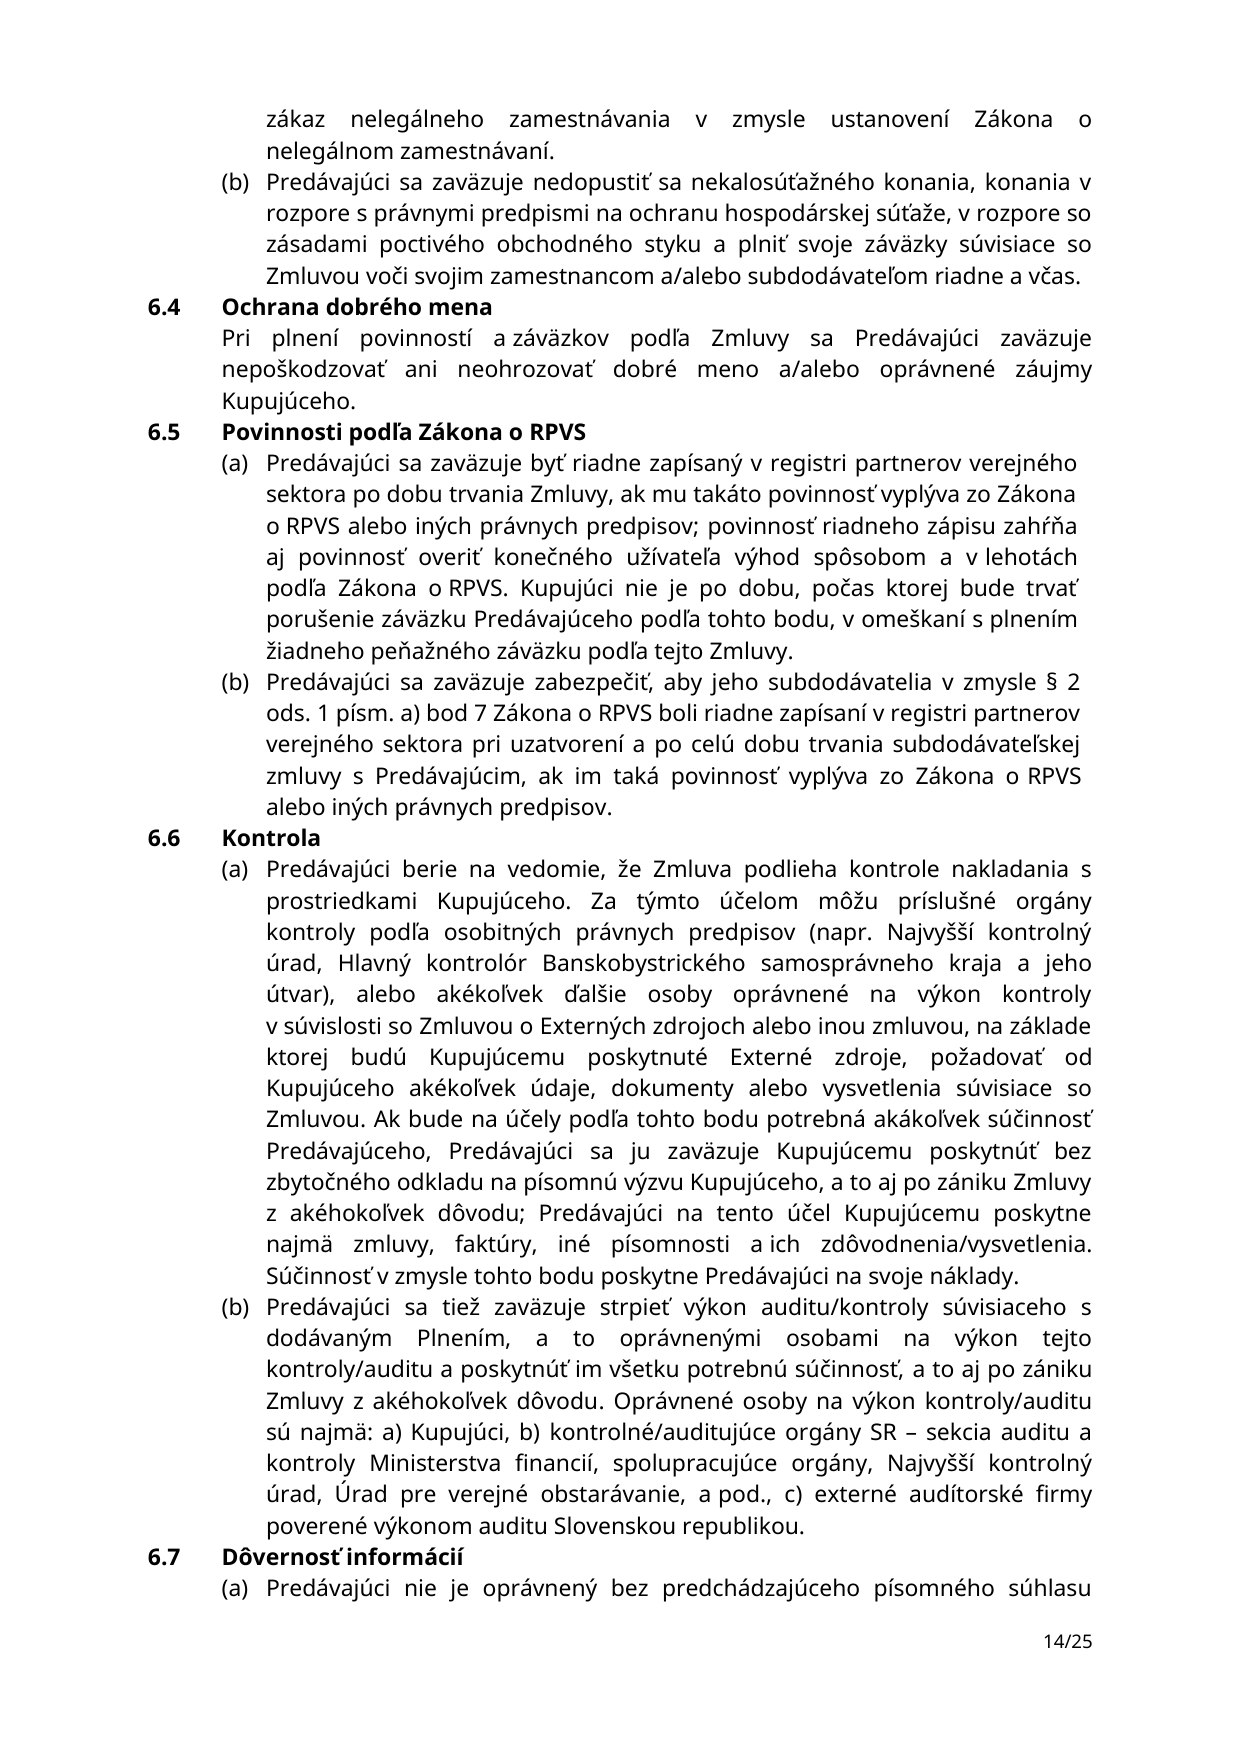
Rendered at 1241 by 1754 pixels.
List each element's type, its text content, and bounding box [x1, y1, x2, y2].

text 6.7 Dôvernosť informácií [148, 1541, 1093, 1572]
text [221, 1572, 1093, 1603]
list Predávajúci sa zaväzuje byť riadne zapísaný v registri partnerov verejného sektora po dobu trvania Zmluvy, ak mu takáto povinnosť vyplýva zo Zákona o RPVS alebo iných právnych predpisov; povinnosť riadneho zápisu zahŕňa aj povinnosť overiť konečného užívateľa výhod spôsobom a v lehotách podľa Zákona o RPVS. Kupujúci nie je po dobu, počas ktorej bude trvať porušenie záväzku Predávajúceho podľa tohto bodu, v omeškaní s plnením žiadneho peňažného záväzku podľa tejto Zmluvy. [221, 447, 1078, 666]
text 6.5 Povinnosti podľa Zákona o RPVS [148, 416, 1093, 447]
text 6.4 Ochrana dobrého mena [148, 291, 1093, 322]
text Pri plnení povinností a záväzkov podľa Zmluvy sa Predávajúci zaväzuje nepoškodzovať ani neohrozovať dobré meno a/alebo oprávnené záujmy Kupujúceho. [221, 322, 1093, 416]
list Predávajúci sa tiež zaväzuje strpieť výkon auditu/kontroly súvisiaceho s dodávaným Plnením, a to oprávnenými osobami na výkon tejto kontroly/auditu a poskytnúť im všetku potrebnú súčinnosť, a to aj po zániku Zmluvy z akéhokoľvek dôvodu. Oprávnené osoby na výkon kontroly/auditu sú najmä: a) Kupujúci, b) kontrolné/auditujúce orgány SR – sekcia auditu a kontroly Ministerstva financií, spolupracujúce orgány, Najvyšší kontrolný úrad, Úrad pre verejné obstarávanie, a pod., c) externé audítorské firmy poverené výkonom auditu Slovenskou republikou. [221, 1291, 1093, 1541]
text 6.6 Kontrola [148, 822, 1093, 853]
list Predávajúci berie na vedomie, že Zmluva podlieha kontrole nakladania s prostriedkami Kupujúceho. Za týmto účelom môžu príslušné orgány kontroly podľa osobitných právnych predpisov (napr. Najvyšší kontrolný úrad, Hlavný kontrolór Banskobystrického samosprávneho kraja a jeho útvar), alebo akékoľvek ďalšie osoby oprávnené na výkon kontroly v súvislosti so Zmluvou o Externých zdrojoch alebo inou zmluvou, na základe ktorej budú Kupujúcemu poskytnuté Externé zdroje, požadovať od Kupujúceho akékoľvek údaje, dokumenty alebo vysvetlenia súvisiace so Zmluvou. Ak bude na účely podľa tohto bodu potrebná akákoľvek súčinnosť Predávajúceho, Predávajúci sa ju zaväzuje Kupujúcemu poskytnúť bez zbytočného odkladu na písomnú výzvu Kupujúceho, a to aj po zániku Zmluvy z akéhokoľvek dôvodu; Predávajúci na tento účel Kupujúcemu poskytne najmä zmluvy, faktúry, iné písomnosti a ich zdôvodnenia/vysvetlenia. Súčinnosť v zmysle tohto bodu poskytne Predávajúci na svoje náklady. [221, 853, 1093, 1291]
text (b) Predávajúci sa zaväzuje nedopustiť sa nekalosúťažného konania, konania v rozpore s právnymi predpismi na ochranu hospodárskej súťaže, v rozpore so zásadami poctivého obchodného styku a plniť svoje záväzky súvisiace so Zmluvou voči svojim zamestnancom a/alebo subdodávateľom riadne a včas. [221, 166, 1093, 291]
list Predávajúci sa zaväzuje zabezpečiť, aby jeho subdodávatelia v zmysle § 2 ods. 1 písm. a) bod 7 Zákona o RPVS boli riadne zapísaní v registri partnerov verejného sektora pri uzatvorení a po celú dobu trvania subdodávateľskej zmluvy s Predávajúcim, ak im taká povinnosť vyplýva zo Zákona o RPVS alebo iných právnych predpisov. [221, 666, 1081, 822]
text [221, 103, 1093, 166]
